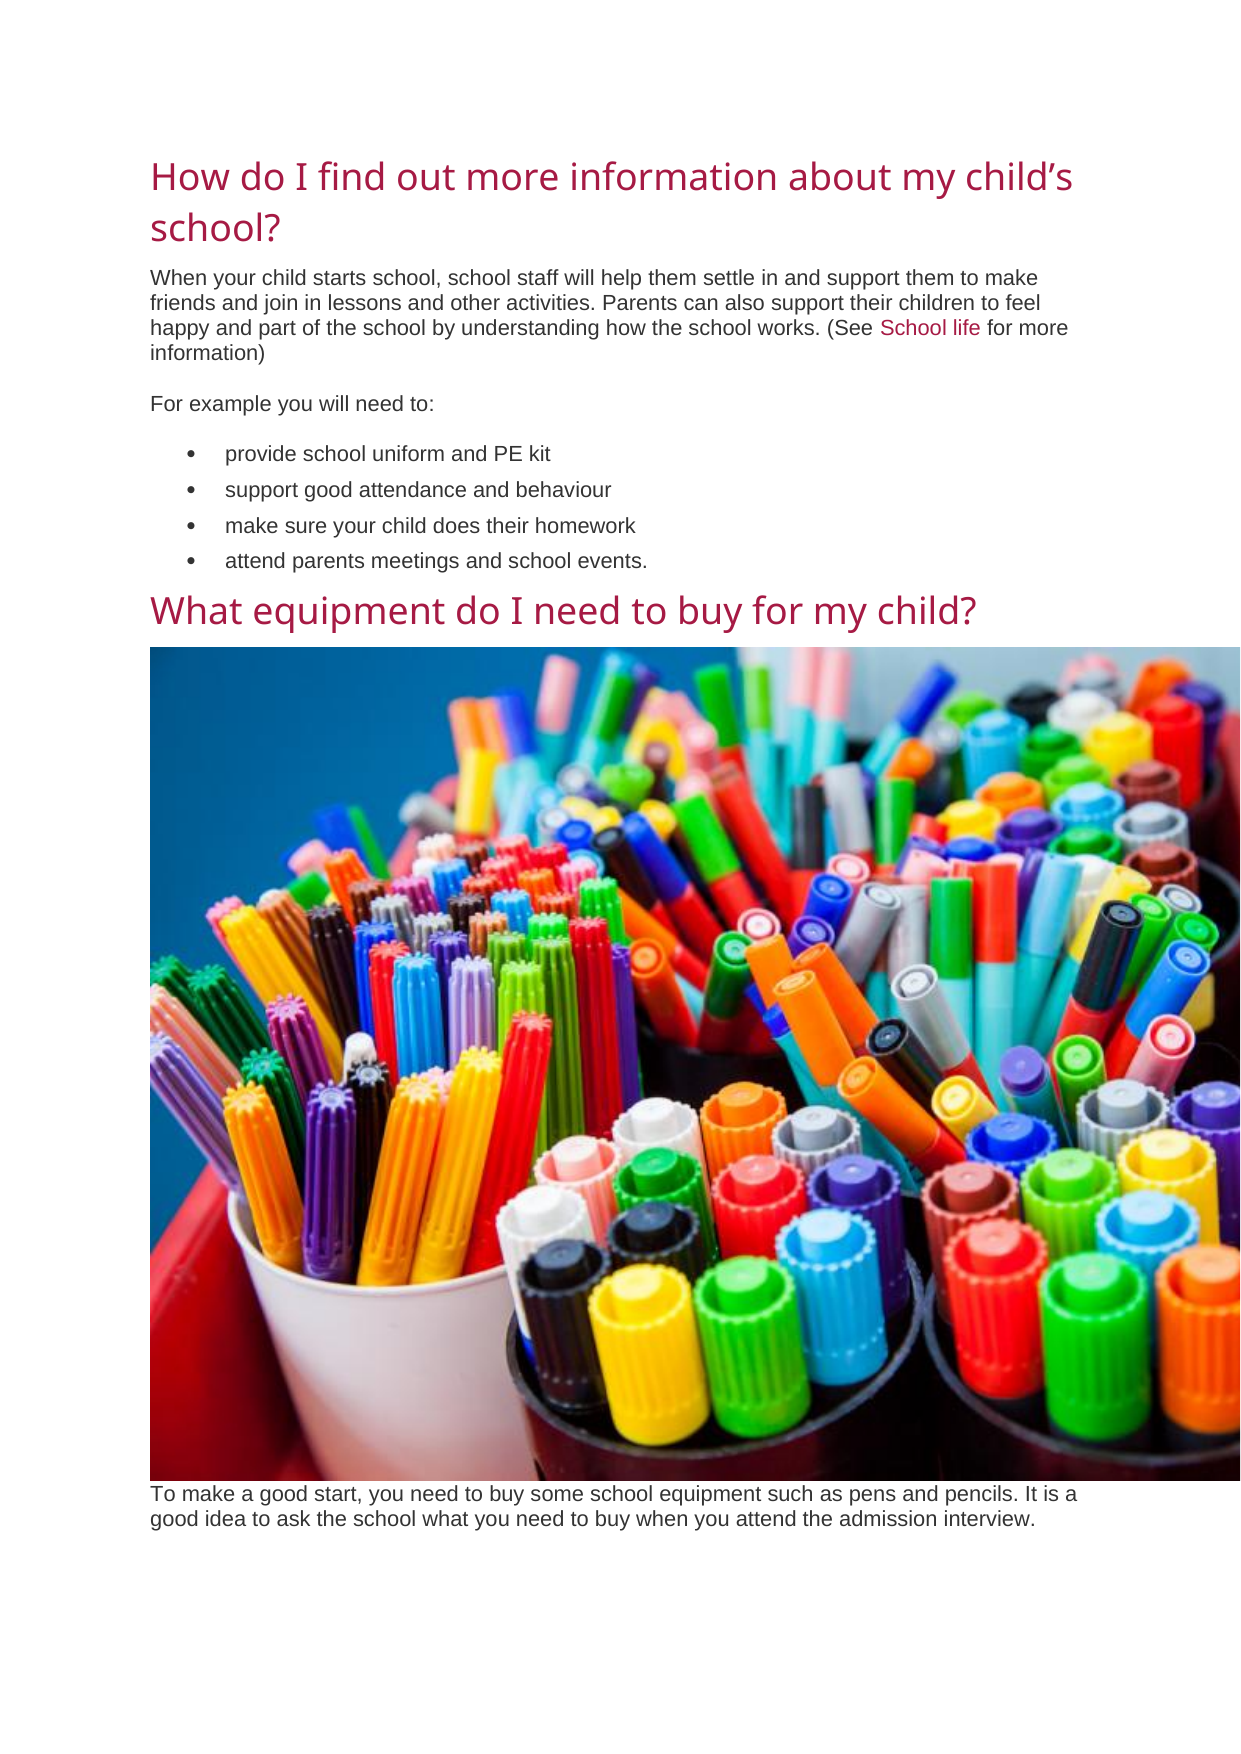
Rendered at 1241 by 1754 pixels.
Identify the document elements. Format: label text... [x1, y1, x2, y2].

text When your child starts school, school staff will help them settle in and support them to make friends and join in lessons and other activities. Parents can also support their children to feel happy and part of the school by understanding how the school works. (See School life for more information) [150, 264, 1090, 365]
list make sure your child does their homework [187, 512, 1090, 538]
list attend parents meetings and school events. [187, 548, 1090, 574]
text To make a good start, you need to buy some school equipment such as pens and pencils. It is a good idea to ask the school what you need to buy when you attend the admission interview. [150, 1481, 1090, 1531]
list support good attendance and behaviour [187, 477, 1090, 502]
picture [150, 647, 1241, 1481]
list provide school uniform and PE kit [187, 441, 1090, 466]
text What equipment do I need to buy for my child? [150, 584, 1090, 635]
text How do I find out more information about my child’s school? [150, 150, 1090, 252]
text For example you will need to: [150, 390, 1090, 416]
